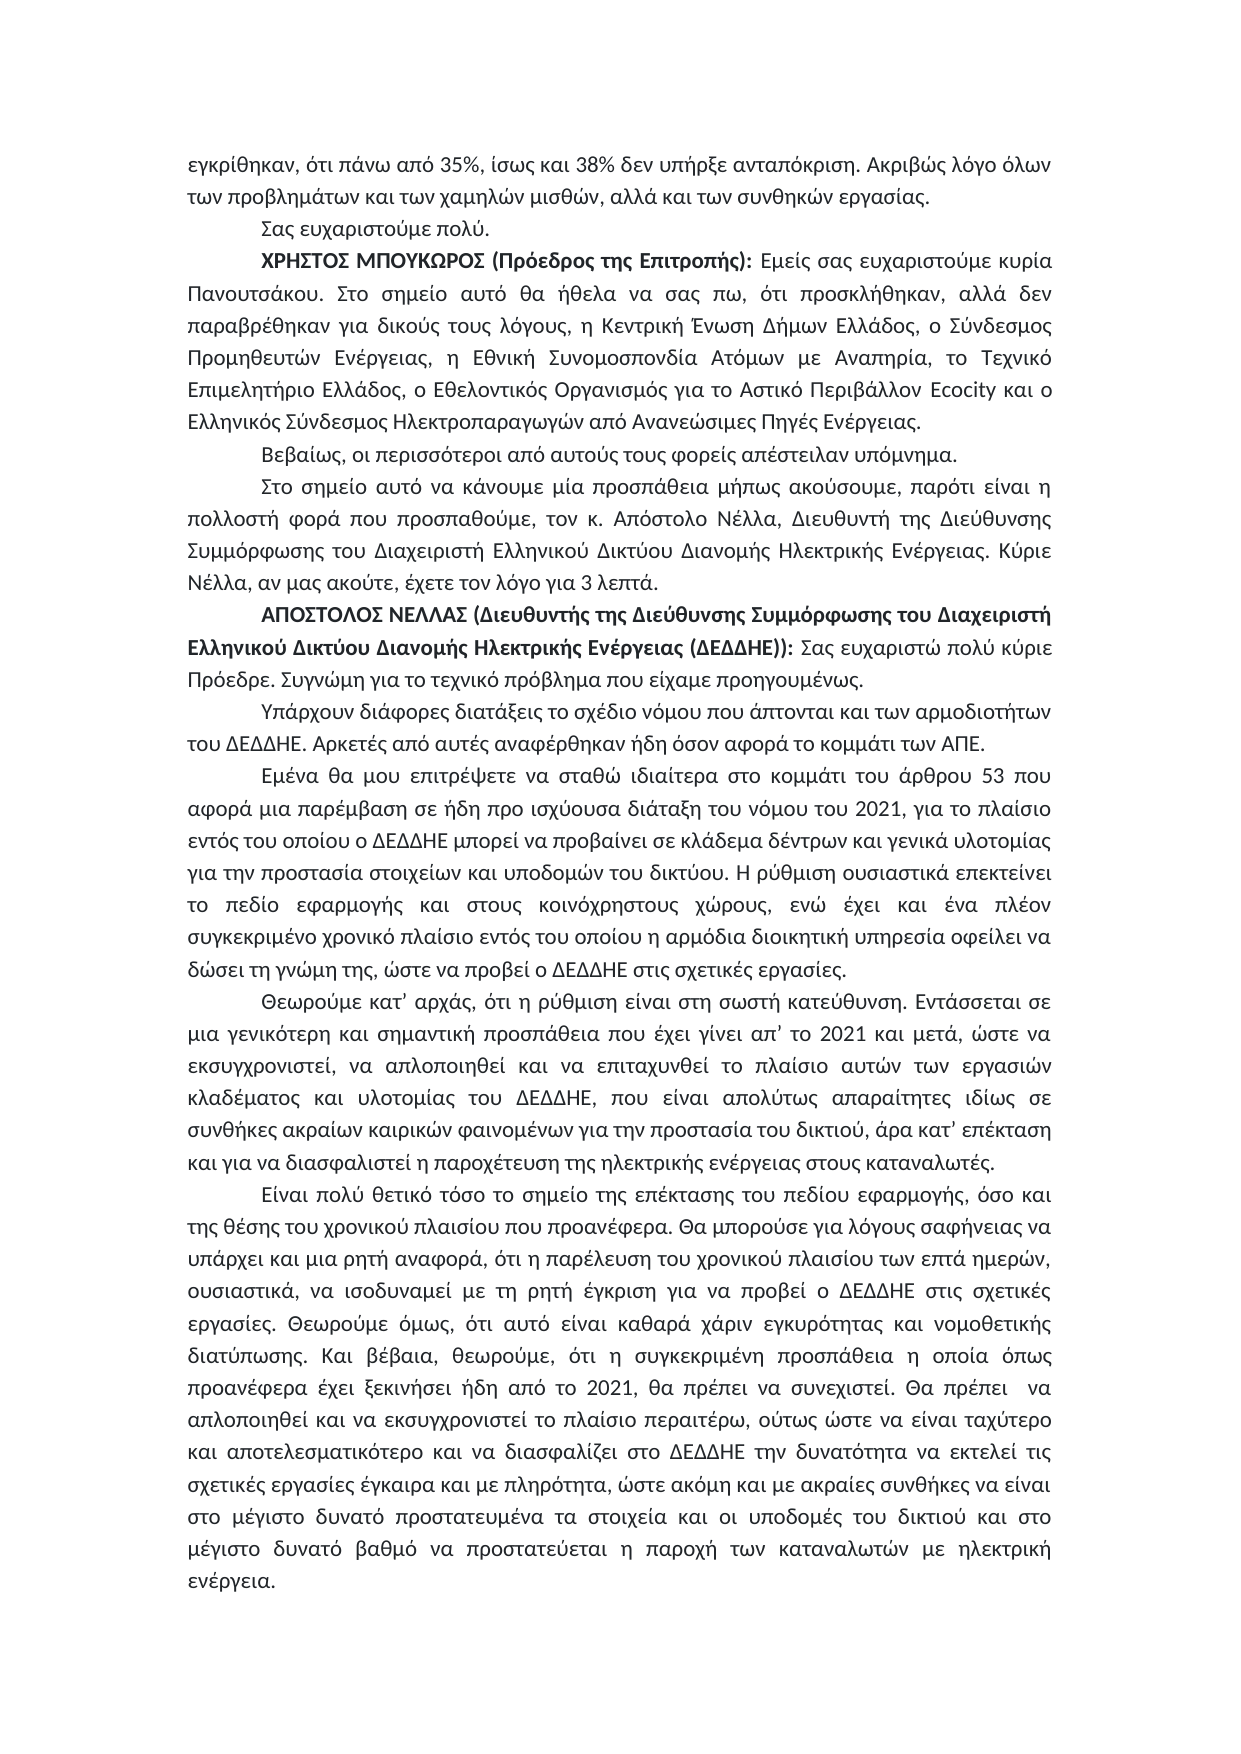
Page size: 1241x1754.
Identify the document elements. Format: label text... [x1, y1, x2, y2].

text Σας ευχαριστούμε πολύ. [187, 214, 1053, 242]
text Θεωρούμε κατ’ αρχάς, ότι η ρύθμιση είναι στη σωστή κατεύθυνση. Εντάσσεται σε μια γενικότερη και σημαντική προσπάθεια που έχει γίνει απ’ το 2021 και μετά, ώστε να εκσυγχρονιστεί, να απλοποιηθεί και να επιταχυνθεί το πλαίσιο αυτών των εργασιών κλαδέματος και υλοτομίας του ΔΕΔΔΗΕ, που είναι απολύτως απαραίτητες ιδίως σε συνθήκες ακραίων καιρικών φαινομένων για την προστασία του δικτιού, άρα κατ’ επέκταση και για να διασφαλιστεί η παροχέτευση της ηλεκτρικής ενέργειας στους καταναλωτές. [187, 987, 1053, 1176]
text Υπάρχουν διάφορες διατάξεις το σχέδιο νόμου που άπτονται και των αρμοδιοτήτων του ΔΕΔΔΗΕ. Αρκετές από αυτές αναφέρθηκαν ήδη όσον αφορά το κομμάτι των ΑΠΕ. [187, 697, 1053, 757]
text Είναι πολύ θετικό τόσο το σημείο της επέκτασης του πεδίου εφαρμογής, όσο και της θέσης του χρονικού πλαισίου που προανέφερα. Θα μπορούσε για λόγους σαφήνειας να υπάρχει και μια ρητή αναφορά, ότι η παρέλευση του χρονικού πλαισίου των επτά ημερών, ουσιαστικά, να ισοδυναμεί με τη ρητή έγκριση για να προβεί ο ΔΕΔΔΗΕ στις σχετικές εργασίες. Θεωρούμε όμως, ότι αυτό είναι καθαρά χάριν εγκυρότητας και νομοθετικής διατύπωσης. Και βέβαια, θεωρούμε, ότι η συγκεκριμένη προσπάθεια η οποία όπως προανέφερα έχει ξεκινήσει ήδη από το 2021, θα πρέπει να συνεχιστεί. Θα πρέπει να απλοποιηθεί και να εκσυγχρονιστεί το πλαίσιο περαιτέρω, ούτως ώστε να είναι ταχύτερο και αποτελεσματικότερο και να διασφαλίζει στο ΔΕΔΔΗΕ την δυνατότητα να εκτελεί τις σχετικές εργασίες έγκαιρα και με πληρότητα, ώστε ακόμη και με ακραίες συνθήκες να είναι στο μέγιστο δυνατό προστατευμένα τα στοιχεία και οι υποδομές του δικτιού και στο μέγιστο δυνατό βαθμό να προστατεύεται η παροχή των καταναλωτών με ηλεκτρική ενέργεια. [187, 1180, 1053, 1594]
text Στο σημείο αυτό να κάνουμε μία προσπάθεια μήπως ακούσουμε, παρότι είναι η πολλοστή φορά που προσπαθούμε, τον κ. Απόστολο Νέλλα, Διευθυντή της Διεύθυνσης Συμμόρφωσης του Διαχειριστή Ελληνικού Δικτύου Διανομής Ηλεκτρικής Ενέργειας. Κύριε Νέλλα, αν μας ακούτε, έχετε τον λόγο για 3 λεπτά. [187, 472, 1053, 596]
text Εμένα θα μου επιτρέψετε να σταθώ ιδιαίτερα στο κομμάτι του άρθρου 53 που αφορά μια παρέμβαση σε ήδη προ ισχύουσα διάταξη του νόμου του 2021, για το πλαίσιο εντός του οποίου ο ΔΕΔΔΗΕ μπορεί να προβαίνει σε κλάδεμα δέντρων και γενικά υλοτομίας για την προστασία στοιχείων και υποδομών του δικτύου. Η ρύθμιση ουσιαστικά επεκτείνει το πεδίο εφαρμογής και στους κοινόχρηστους χώρους, ενώ έχει και ένα πλέον συγκεκριμένο χρονικό πλαίσιο εντός του οποίου η αρμόδια διοικητική υπηρεσία οφείλει να δώσει τη γνώμη της, ώστε να προβεί ο ΔΕΔΔΗΕ στις σχετικές εργασίες. [187, 762, 1053, 983]
text ΑΠΟΣΤΟΛΟΣ ΝΕΛΛΑΣ (Διευθυντής της Διεύθυνσης Συμμόρφωσης του Διαχειριστή Ελληνικού Δικτύου Διανομής Ηλεκτρικής Ενέργειας (ΔΕΔΔΗΕ)): Σας ευχαριστώ πολύ κύριε Πρόεδρε. Συγνώμη για το τεχνικό πρόβλημα που είχαμε προηγουμένως. [187, 601, 1053, 693]
text ΧΡΗΣΤΟΣ ΜΠΟΥΚΩΡΟΣ (Πρόεδρος της Επιτροπής): Εμείς σας ευχαριστούμε κυρία Πανουτσάκου. Στο σημείο αυτό θα ήθελα να σας πω, ότι προσκλήθηκαν, αλλά δεν παραβρέθηκαν για δικούς τους λόγους, η Κεντρική Ένωση Δήμων Ελλάδος, ο Σύνδεσμος Προμηθευτών Ενέργειας, η Εθνική Συνομοσπονδία Ατόμων με Αναπηρία, το Τεχνικό Επιμελητήριο Ελλάδος, ο Εθελοντικός Οργανισμός για το Αστικό Περιβάλλον Ecocity και ο Ελληνικός Σύνδεσμος Ηλεκτροπαραγωγών από Ανανεώσιμες Πηγές Ενέργειας. [187, 247, 1053, 436]
text Βεβαίως, οι περισσότεροι από αυτούς τους φορείς απέστειλαν υπόμνημα. [187, 440, 1053, 468]
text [187, 150, 1053, 210]
